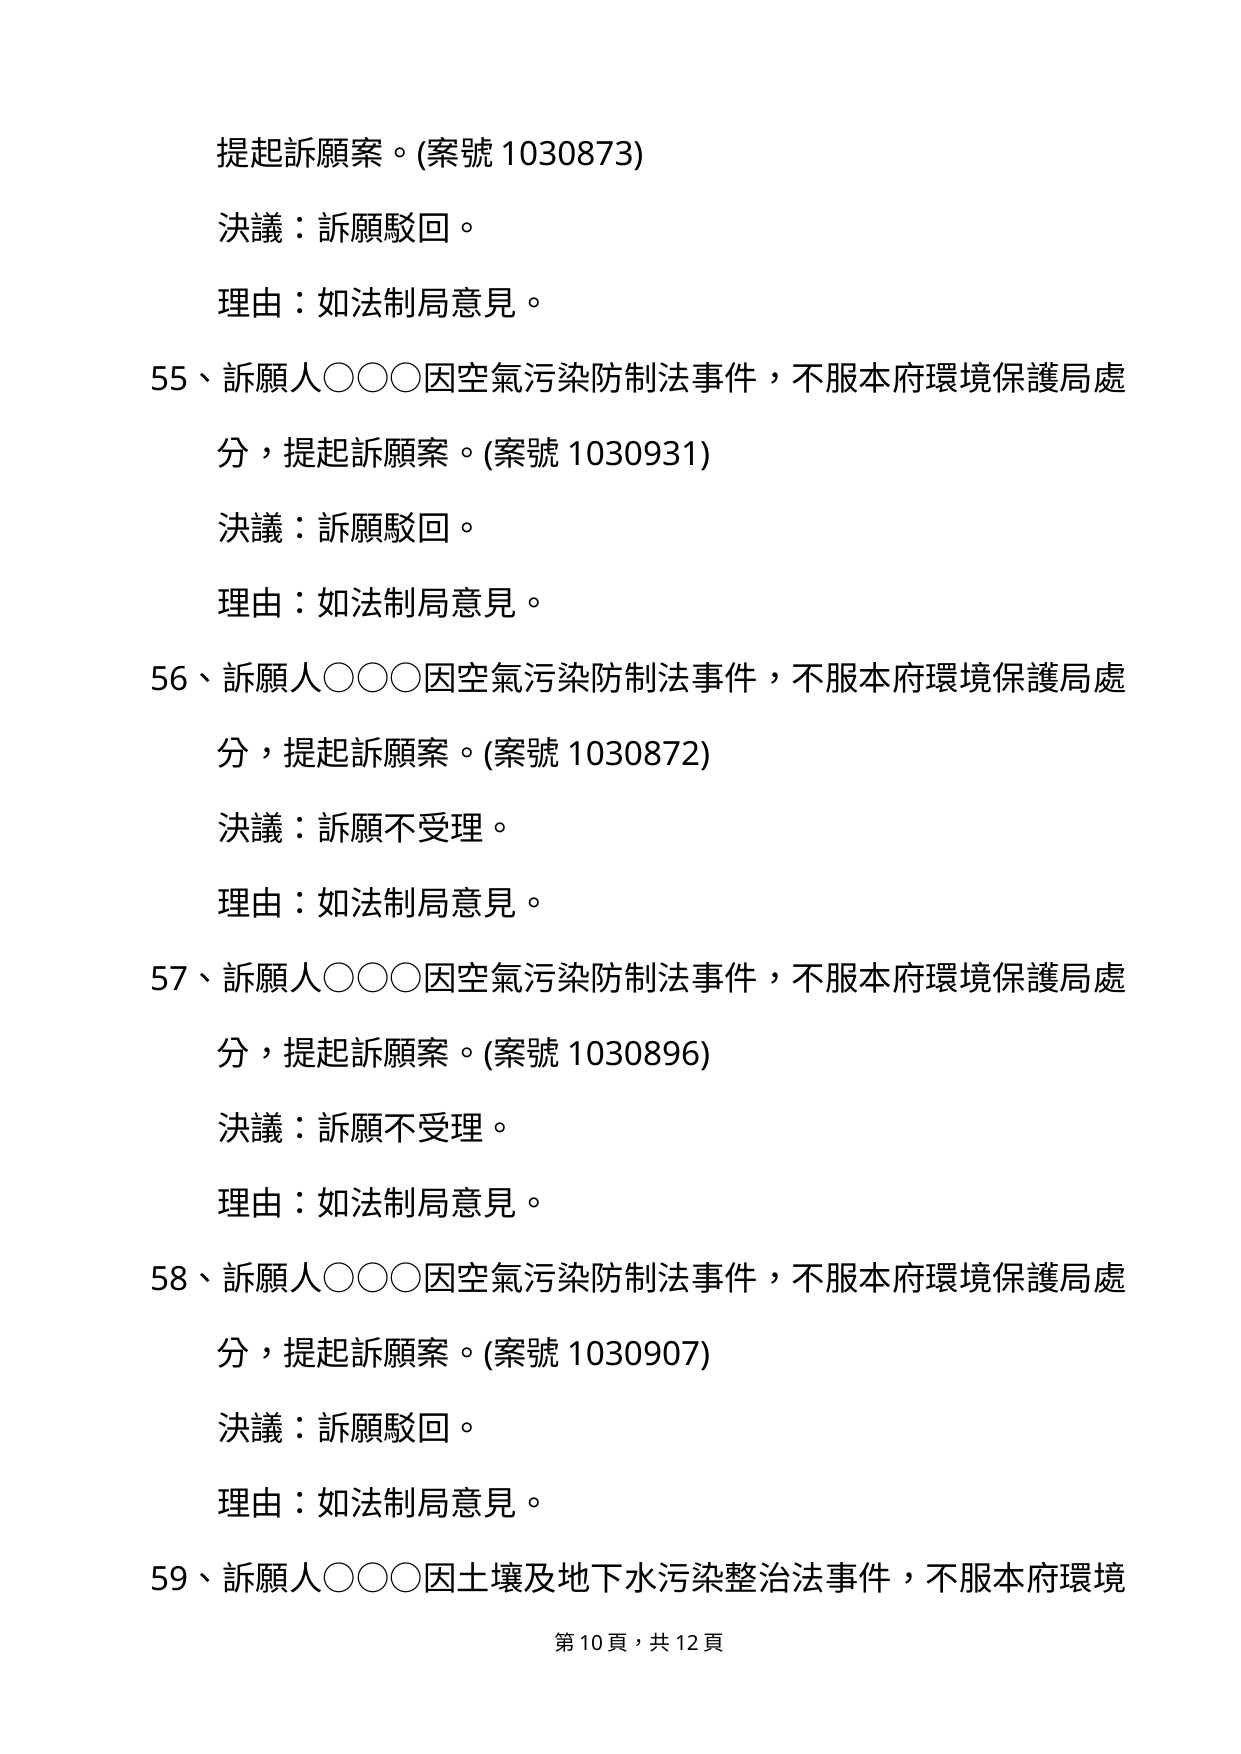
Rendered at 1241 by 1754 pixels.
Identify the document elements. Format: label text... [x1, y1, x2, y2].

text 決議：訴願駁回。 [217, 188, 1128, 263]
text 決議：訴願駁回。 [217, 488, 1128, 563]
text 決議：訴願駁回。 [217, 1388, 1128, 1463]
text 理由：如法制局意見。 [217, 1163, 1128, 1238]
text 理由：如法制局意見。 [217, 563, 1128, 638]
text 56、訴願人○○○因空氣污染防制法事件，不服本府環境保護局處分，提起訴願案。(案號1030872) [150, 638, 1128, 788]
text 理由：如法制局意見。 [217, 1463, 1128, 1538]
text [150, 1538, 1128, 1613]
text 理由：如法制局意見。 [217, 863, 1128, 938]
text 55、訴願人○○○因空氣污染防制法事件，不服本府環境保護局處分，提起訴願案。(案號1030931) [150, 338, 1128, 488]
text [150, 113, 1128, 188]
text 決議：訴願不受理。 [217, 788, 1128, 863]
text 理由：如法制局意見。 [217, 263, 1128, 338]
text 決議：訴願不受理。 [217, 1088, 1128, 1163]
text 58、訴願人○○○因空氣污染防制法事件，不服本府環境保護局處分，提起訴願案。(案號1030907) [150, 1238, 1128, 1388]
text 57、訴願人○○○因空氣污染防制法事件，不服本府環境保護局處分，提起訴願案。(案號1030896) [150, 938, 1128, 1088]
